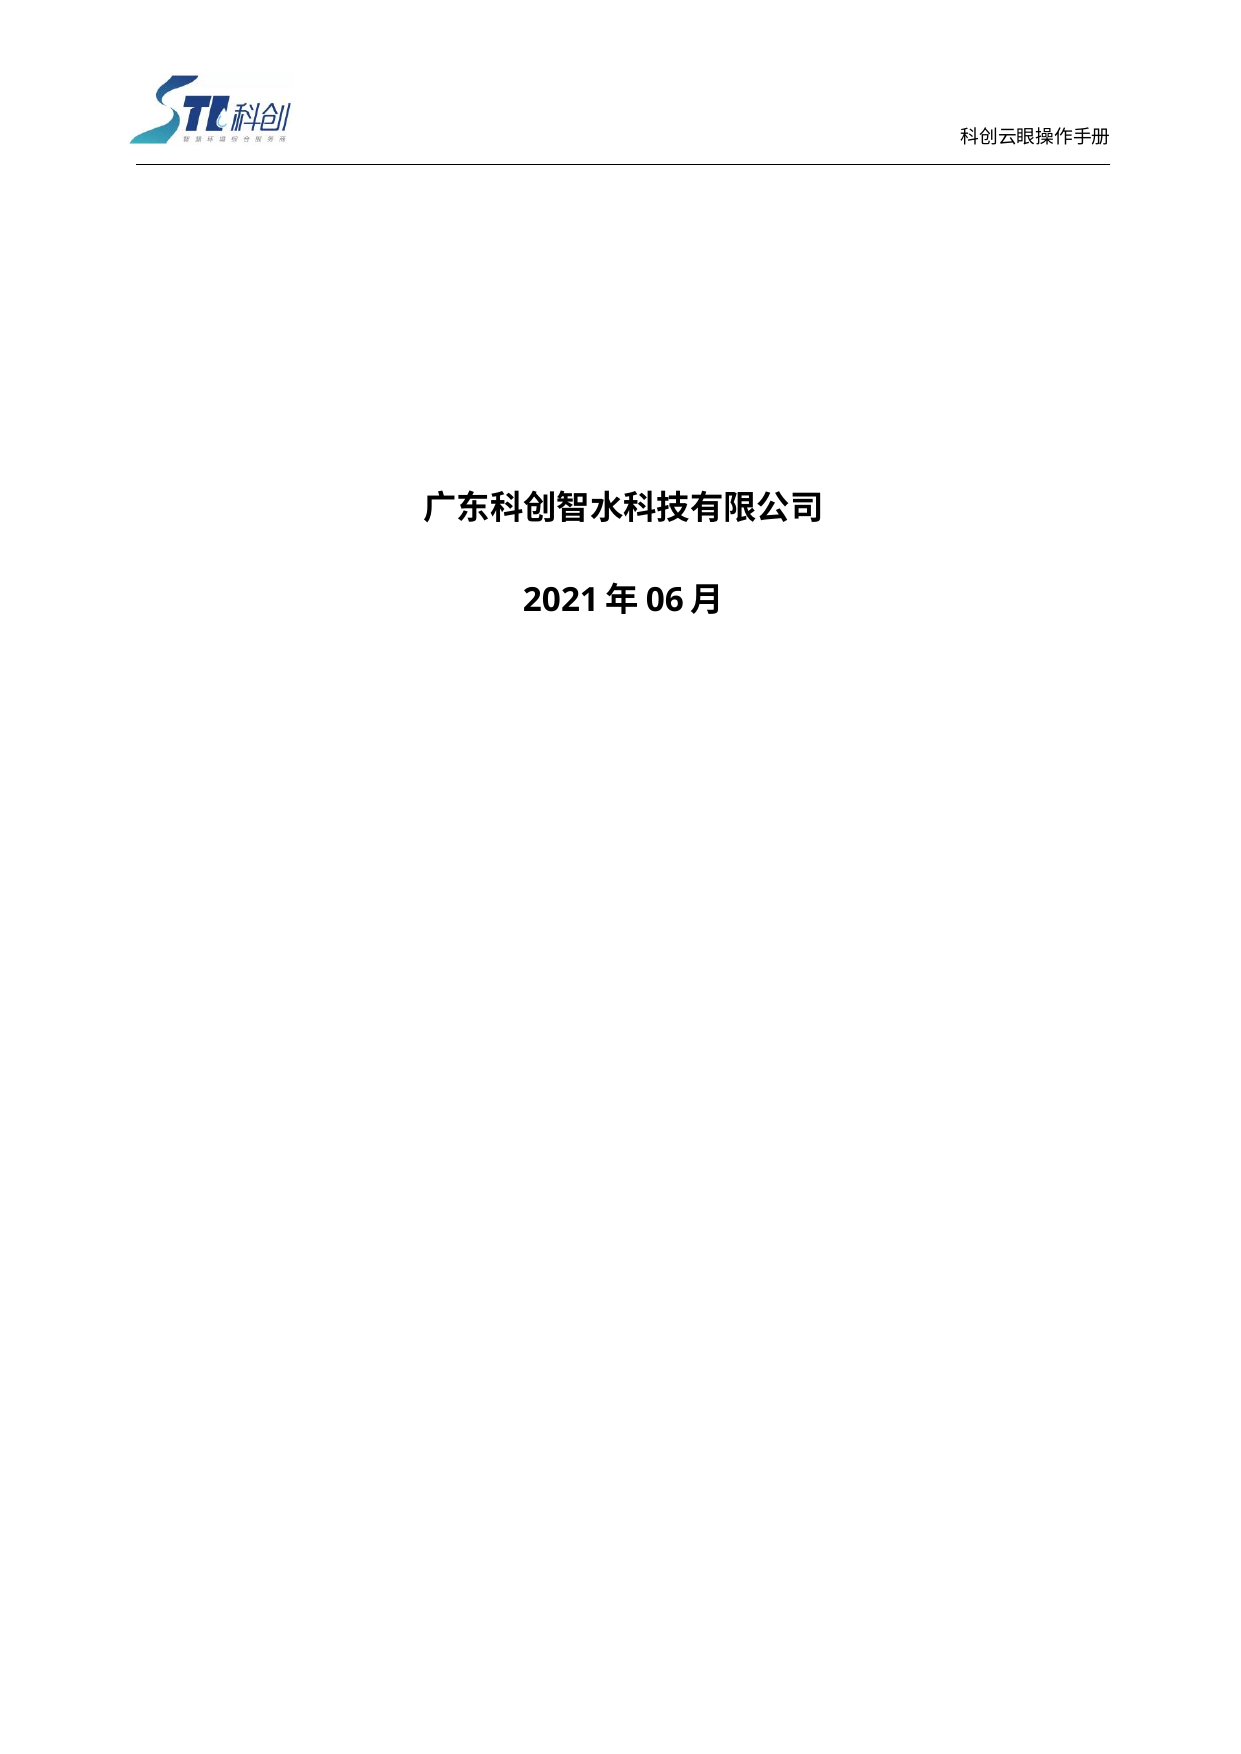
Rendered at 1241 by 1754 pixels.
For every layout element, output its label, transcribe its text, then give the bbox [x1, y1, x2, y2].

text 2021年06月 [136, 563, 1110, 631]
picture [127, 73, 295, 146]
text 广东科创智水科技有限公司 [136, 471, 1110, 539]
